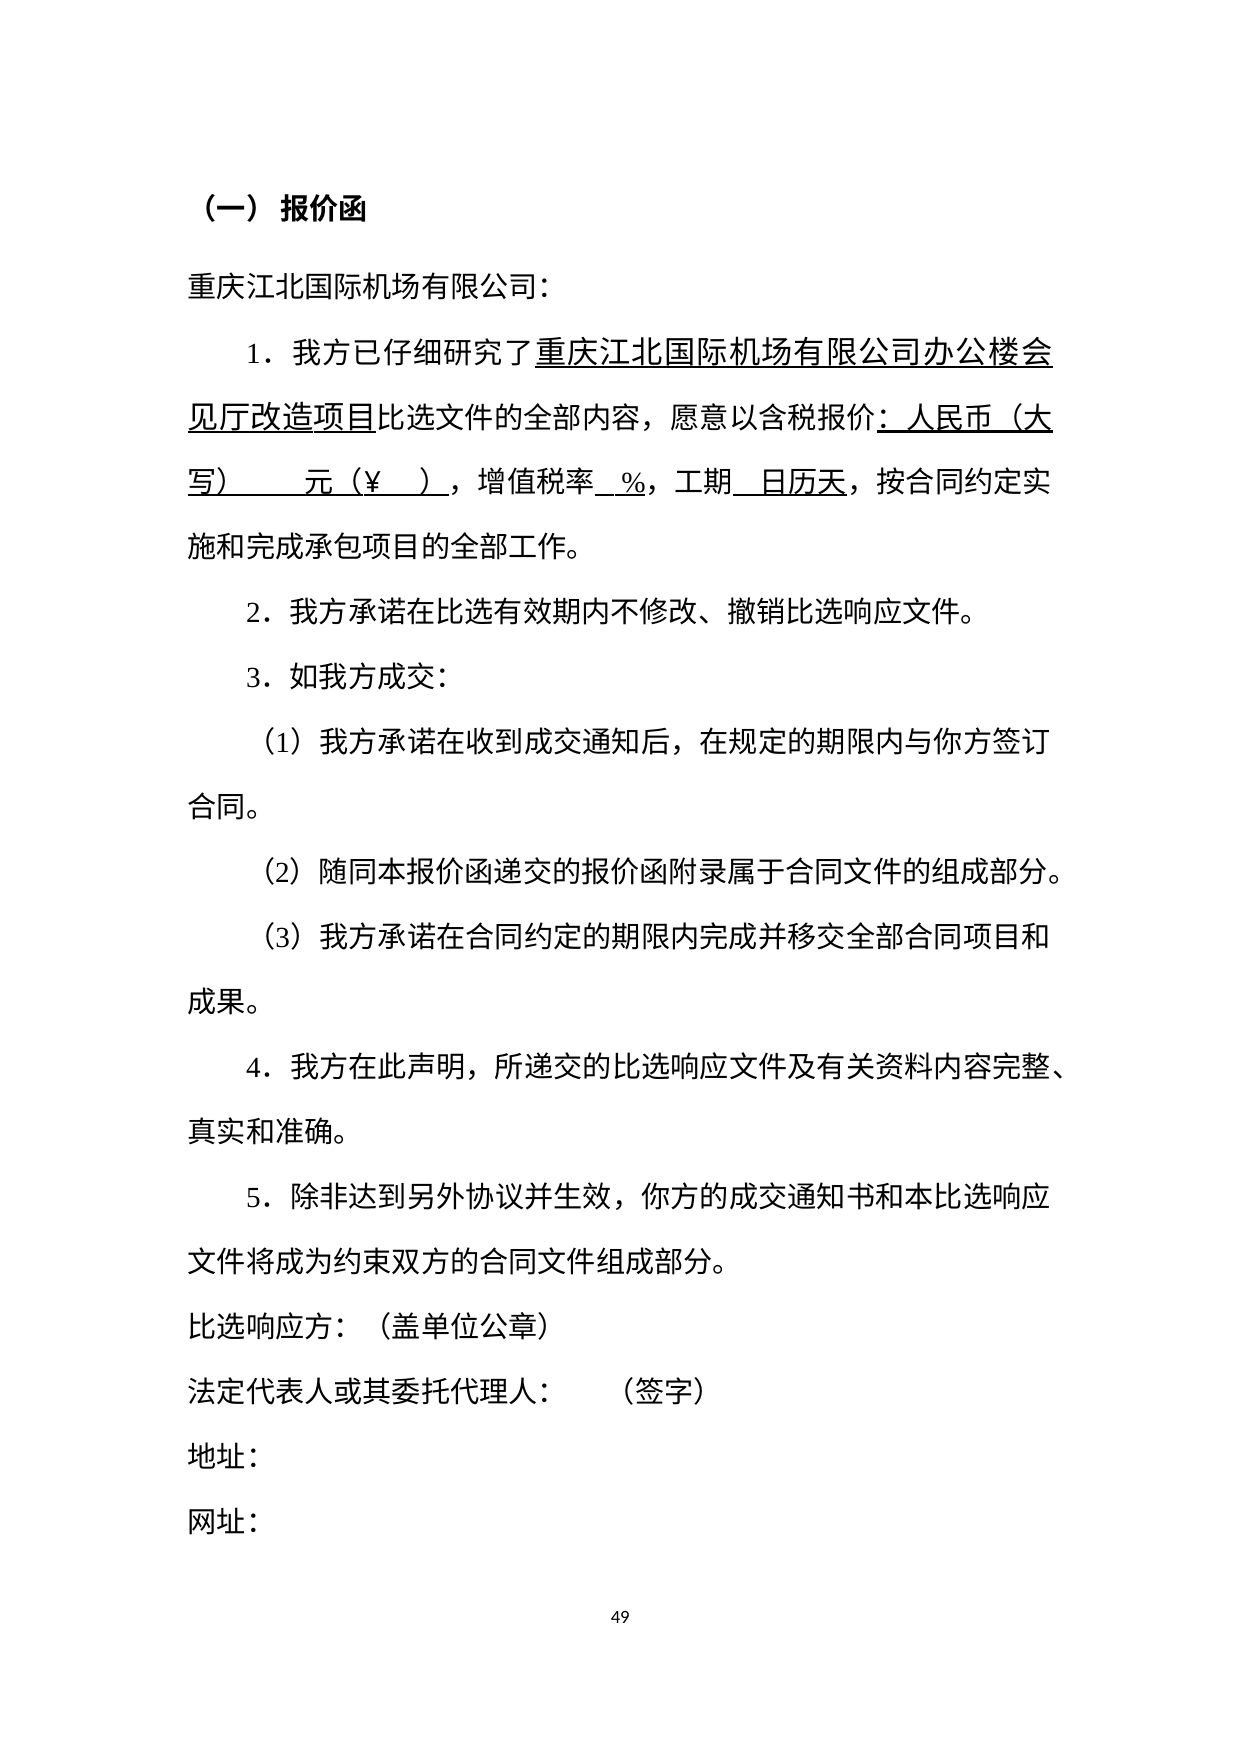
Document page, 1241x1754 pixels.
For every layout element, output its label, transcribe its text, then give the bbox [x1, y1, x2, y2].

text 5．除非达到另外协议并生效，你方的成交通知书和本比选响应文件将成为约束双方的合同文件组成部分。 [187, 1162, 1053, 1292]
text 2．我方承诺在比选有效期内不修改、撤销比选响应文件。 [187, 577, 1053, 642]
text 地址： [187, 1422, 1053, 1487]
text 1．我方已仔细研究了重庆江北国际机场有限公司办公楼会见厅改造项目比选文件的全部内容，愿意以含税报价：人民币（大写） 元（¥ ），增值税率 %，工期 日历天，按合同约定实施和完成承包项目的全部工作。 [187, 317, 1053, 577]
text 法定代表人或其委托代理人： （签字） [187, 1357, 1053, 1422]
text 4．我方在此声明，所递交的比选响应文件及有关资料内容完整、真实和准确。 [187, 1032, 1053, 1162]
text （1）我方承诺在收到成交通知后，在规定的期限内与你方签订合同。 [187, 707, 1053, 837]
subtitle 报价函 [187, 174, 1053, 239]
text （2）随同本报价函递交的报价函附录属于合同文件的组成部分。 [187, 837, 1053, 902]
text 3．如我方成交： [187, 642, 1053, 707]
text 比选响应方：（盖单位公章） [187, 1292, 1053, 1357]
text 网址： [187, 1487, 1053, 1552]
text 重庆江北国际机场有限公司： [187, 252, 1053, 317]
text （3）我方承诺在合同约定的期限内完成并移交全部合同项目和成果。 [187, 902, 1053, 1032]
